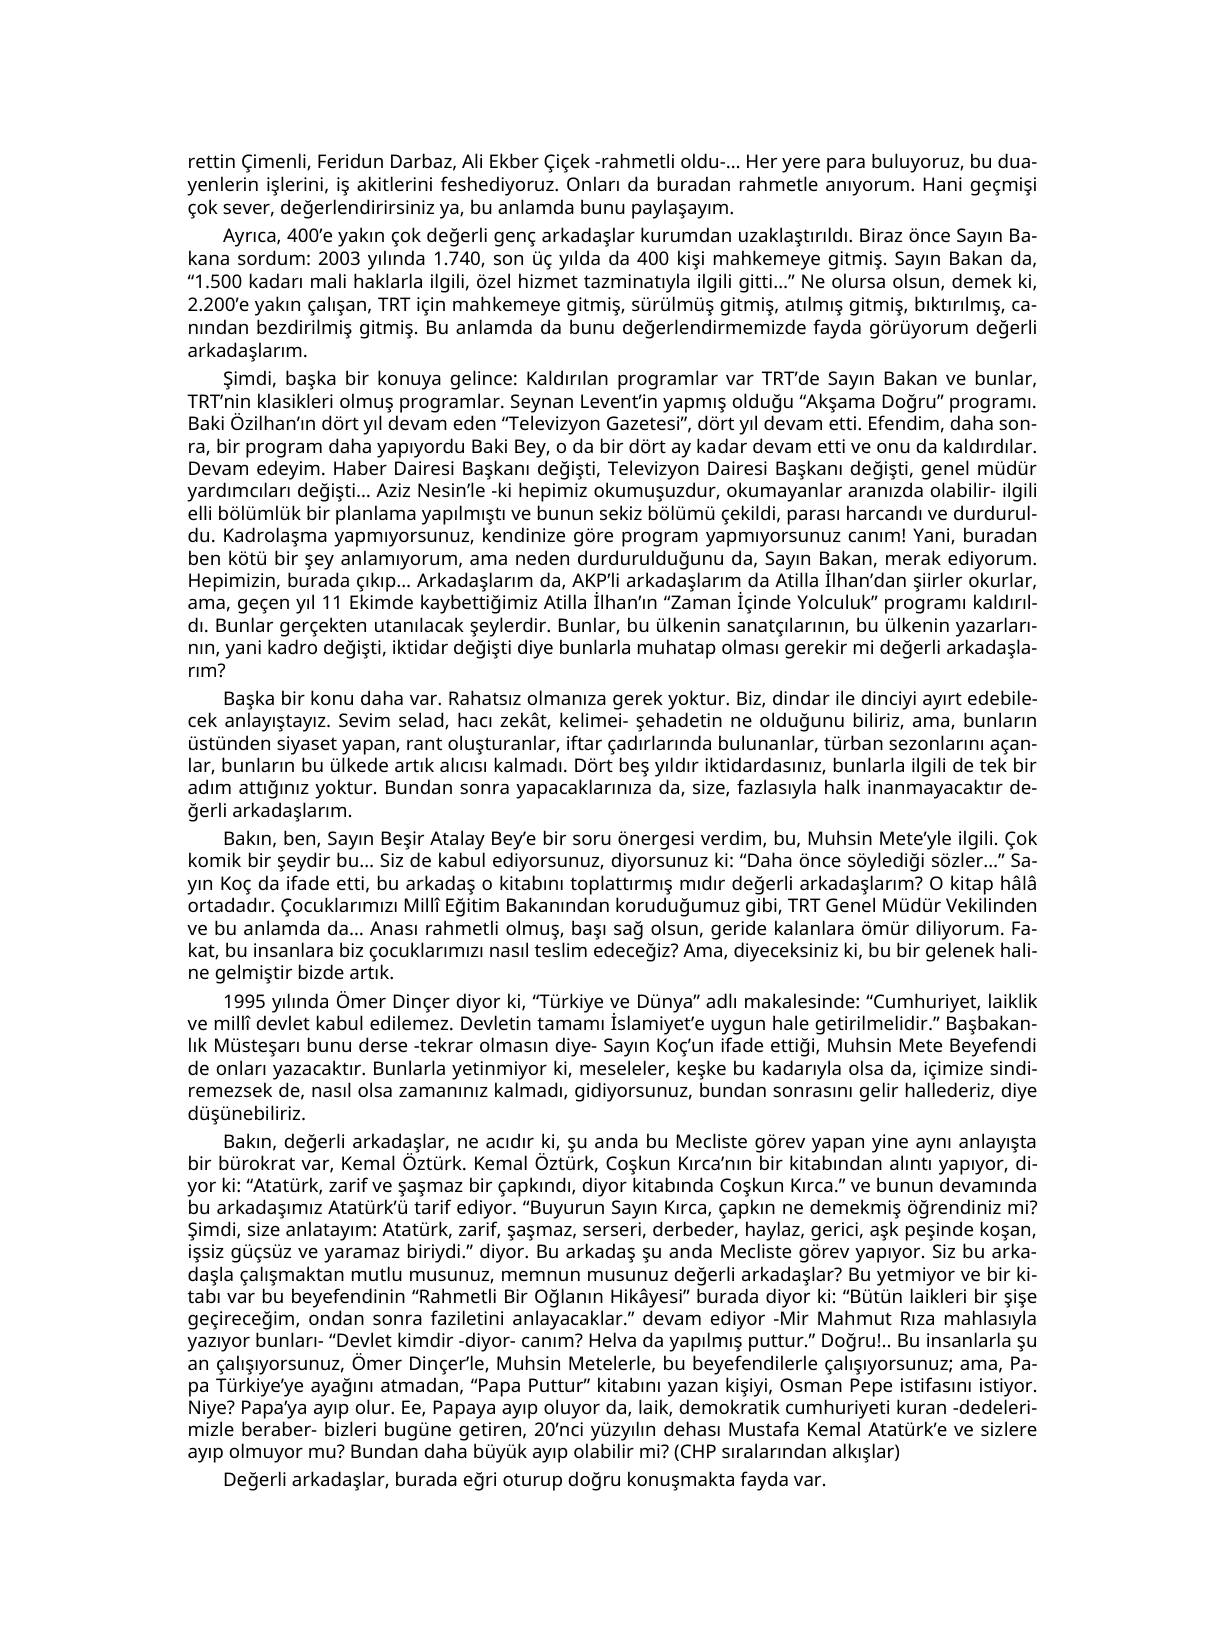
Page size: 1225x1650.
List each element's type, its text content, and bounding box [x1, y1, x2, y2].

text 1995 yılında Ömer Dinçer diyor ki, “Türkiye ve Dünya” adlı makalesinde: “Cumhuriyet, laiklik ve millî devlet kabul edilemez. Devletin tamamı İslamiyet’e uygun hale getirilmelidir.” Başbakanlık Müsteşarı bunu derse -tekrar olmasın diye- Sayın Koç’un ifade ettiği, Muhsin Mete Beyefendi de onları yazacaktır. Bunlarla yetinmiyor ki, meseleler, keşke bu kadarıyla olsa da, içimize sindiremezsek de, nasıl olsa zamanınız kalmadı, gidiyorsunuz, bundan sonrasını gelir hallederiz, diye düşünebiliriz. [187, 990, 1037, 1124]
text Değerli arkadaşlar, burada eğri oturup doğru konuşmakta fayda var. [187, 1469, 1037, 1491]
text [187, 150, 1037, 219]
text Ayrıca, 400’e yakın çok değerli genç arkadaşlar kurumdan uzaklaştırıldı. Biraz önce Sayın Bakana sordum: 2003 yılında 1.740, son üç yılda da 400 kişi mahkemeye gitmiş. Sayın Bakan da, “1.500 kadarı mali haklarla ilgili, özel hizmet tazminatıyla ilgili gitti…” Ne olursa olsun, demek ki, 2.200’e yakın çalışan, TRT için mahkemeye gitmiş, sürülmüş gitmiş, atılmış gitmiş, bıktırılmış, canından bezdirilmiş gitmiş. Bu anlamda da bunu değerlendirmemizde fayda görüyorum değerli arkadaşlarım. [187, 224, 1037, 362]
text Bakın, değerli arkadaşlar, ne acıdır ki, şu anda bu Mecliste görev yapan yine aynı anlayışta bir bürokrat var, Kemal Öztürk. Kemal Öztürk, Coşkun Kırca’nın bir kitabından alıntı yapıyor, diyor ki: “Atatürk, zarif ve şaşmaz bir çapkındı, diyor kitabında Coşkun Kırca.” ve bunun devamında bu arkadaşımız Atatürk’ü tarif ediyor. “Buyurun Sayın Kırca, çapkın ne demekmiş öğrendiniz mi? Şimdi, size anlatayım: Atatürk, zarif, şaşmaz, serseri, derbeder, haylaz, gerici, aşk peşinde koşan, işsiz güçsüz ve yaramaz biriydi.” diyor. Bu arkadaş şu anda Mecliste görev yapıyor. Siz bu arkadaşla çalışmaktan mutlu musunuz, memnun musunuz değerli arkadaşlar? Bu yetmiyor ve bir kitabı var bu beyefendinin “Rahmetli Bir Oğlanın Hikâyesi” burada diyor ki: “Bütün laikleri bir şişe geçireceğim, ondan sonra faziletini anlayacaklar.” devam ediyor -Mir Mahmut Rıza mahlasıyla yazıyor bunları- “Devlet kimdir -diyor- canım? Helva da yapılmış puttur.” Doğru!.. Bu insanlarla şu an çalışıyorsunuz, Ömer Dinçer’le, Muhsin Metelerle, bu beyefendilerle çalışıyorsunuz; ama, Papa Türkiye’ye ayağını atmadan, “Papa Puttur” kitabını yazan kişiyi, Osman Pepe istifasını istiyor. Niye? Papa’ya ayıp olur. Ee, Papaya ayıp oluyor da, laik, demokratik cumhuriyeti kuran -dedelerimizle beraber- bizleri bugüne getiren, 20’nci yüzyılın dehası Mustafa Kemal Atatürk’e ve sizlere ayıp olmuyor mu? Bundan daha büyük ayıp olabilir mi? (CHP sıralarından alkışlar) [187, 1130, 1037, 1463]
text Bakın, ben, Sayın Beşir Atalay Bey’e bir soru önergesi verdim, bu, Muhsin Mete’yle ilgili. Çok komik bir şeydir bu… Siz de kabul ediyorsunuz, diyorsunuz ki: “Daha önce söylediği sözler…” Sayın Koç da ifade etti, bu arkadaş o kitabını toplattırmış mıdır değerli arkadaşlarım? O kitap hâlâ ortadadır. Çocuklarımızı Millî Eğitim Bakanından koruduğumuz gibi, TRT Genel Müdür Vekilinden ve bu anlamda da… Anası rahmetli olmuş, başı sağ olsun, geride kalanlara ömür diliyorum. Fakat, bu insanlara biz çocuklarımızı nasıl teslim edeceğiz? Ama, diyeceksiniz ki, bu bir gelenek haline gelmiştir bizde artık. [187, 827, 1037, 984]
text Şimdi, başka bir konuya gelince: Kaldırılan programlar var TRT’de Sayın Bakan ve bunlar, TRT’nin klasikleri olmuş programlar. Seynan Levent’in yapmış olduğu “Akşama Doğru” programı. Baki Özilhan’ın dört yıl devam eden “Televizyon Gazetesi”, dört yıl devam etti. Efendim, daha sonra, bir program daha yapıyordu Baki Bey, o da bir dört ay kadar devam etti ve onu da kaldırdılar. Devam edeyim. Haber Dairesi Başkanı değişti, Televizyon Dairesi Başkanı değişti, genel müdür yardımcıları değişti… Aziz Nesin’le -ki hepimiz okumuşuzdur, okumayanlar aranızda olabilir- ilgili elli bölümlük bir planlama yapılmıştı ve bunun sekiz bölümü çekildi, parası harcandı ve durduruldu. Kadrolaşma yapmıyorsunuz, kendinize göre program yapmıyorsunuz canım! Yani, buradan ben kötü bir şey anlamıyorum, ama neden durdurulduğunu da, Sayın Bakan, merak ediyorum. Hepimizin, burada çıkıp… Arkadaşlarım da, AKP’li arkadaşlarım da Atilla İlhan’dan şiirler okurlar, ama, geçen yıl 11 Ekimde kaybettiğimiz Atilla İlhan’ın “Zaman İçinde Yolculuk” programı kaldırıldı. Bunlar gerçekten utanılacak şeylerdir. Bunlar, bu ülkenin sanatçılarının, bu ülkenin yazarlarının, yani kadro değişti, iktidar değişti diye bunlarla muhatap olması gerekir mi değerli arkadaşlarım? [187, 368, 1037, 681]
text Başka bir konu daha var. Rahatsız olmanıza gerek yoktur. Biz, dindar ile dinciyi ayırt edebilecek anlayıştayız. Sevim selad, hacı zekât, kelimei- şehadetin ne olduğunu biliriz, ama, bunların üstünden siyaset yapan, rant oluşturanlar, iftar çadırlarında bulunanlar, türban sezonlarını açanlar, bunların bu ülkede artık alıcısı kalmadı. Dört beş yıldır iktidardasınız, bunlarla ilgili de tek bir adım attığınız yoktur. Bundan sonra yapacaklarınıza da, size, fazlasıyla halk inanmayacaktır değerli arkadaşlarım. [187, 687, 1037, 822]
